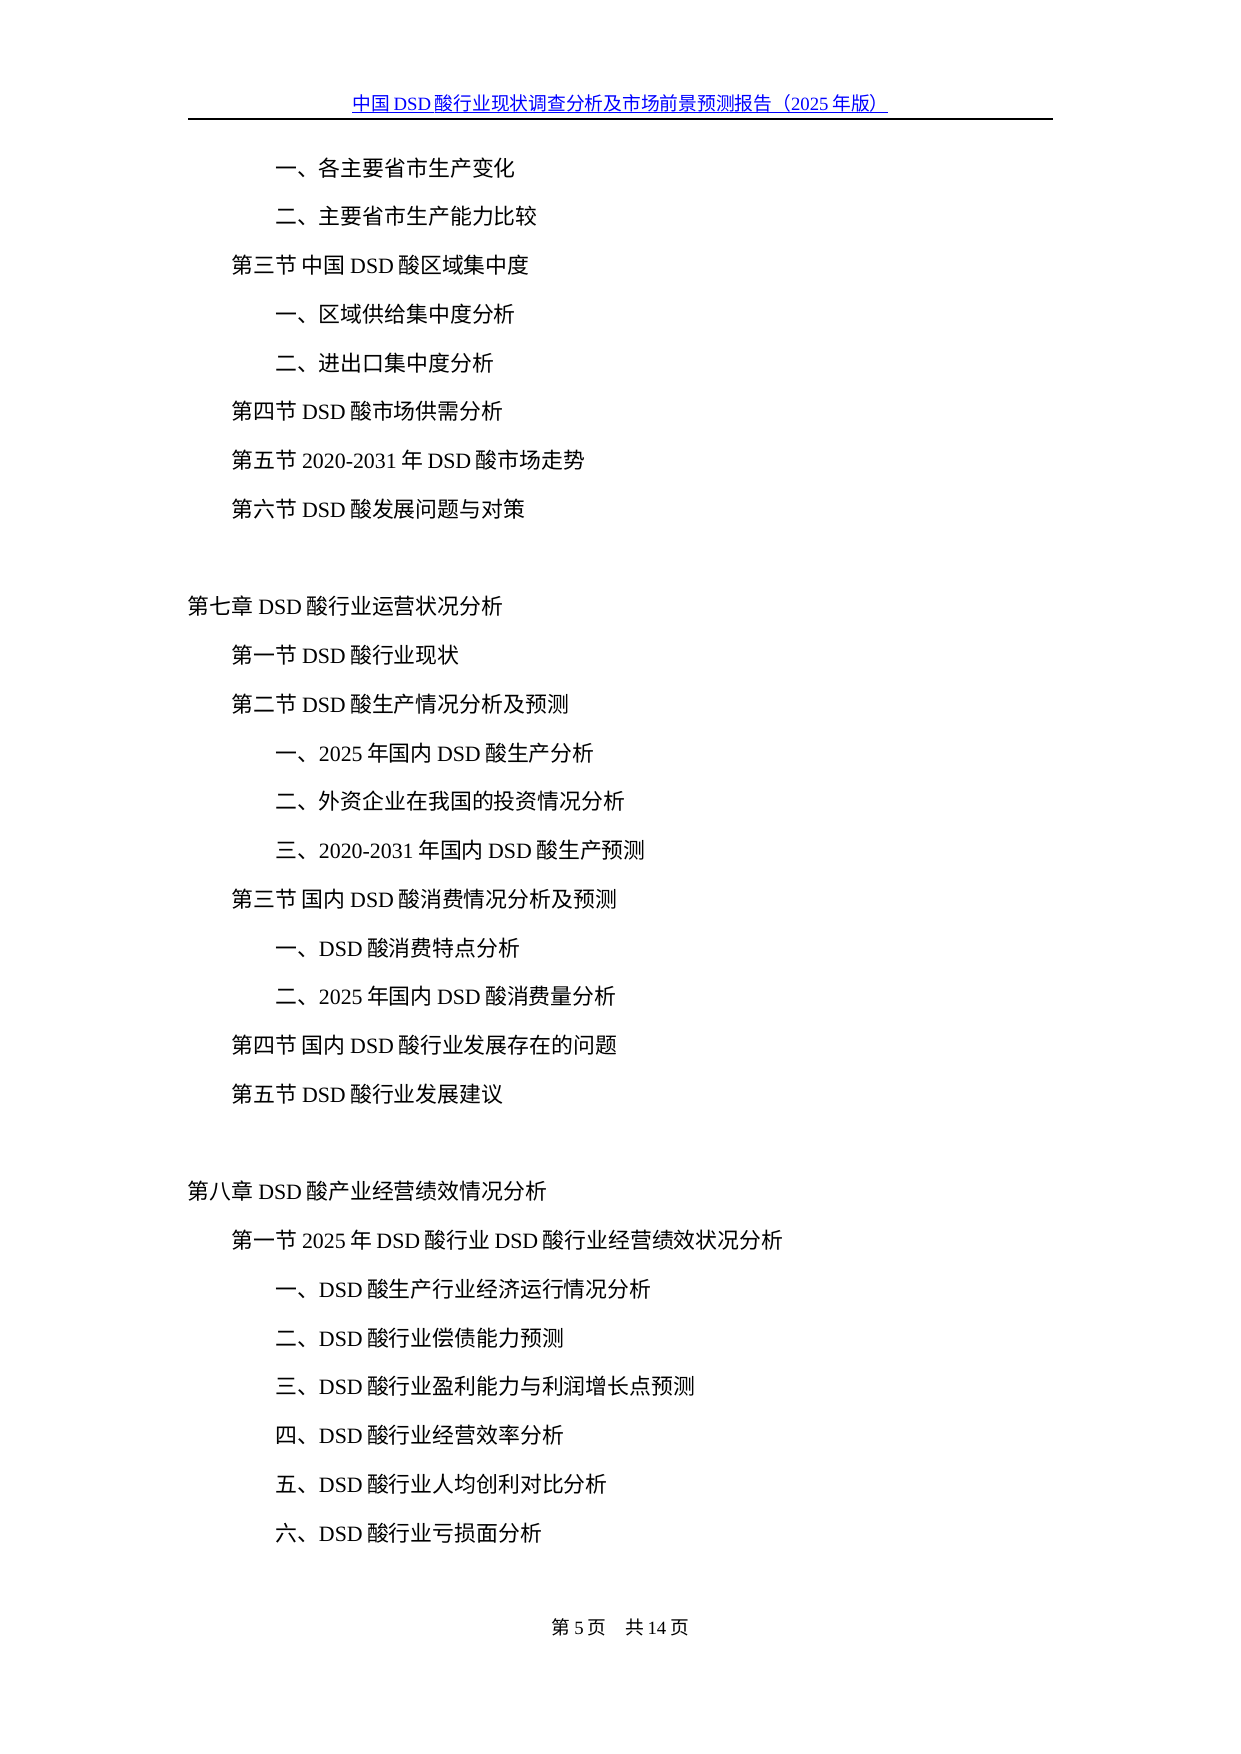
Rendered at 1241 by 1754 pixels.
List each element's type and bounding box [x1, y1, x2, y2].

text [187, 150, 1053, 1548]
